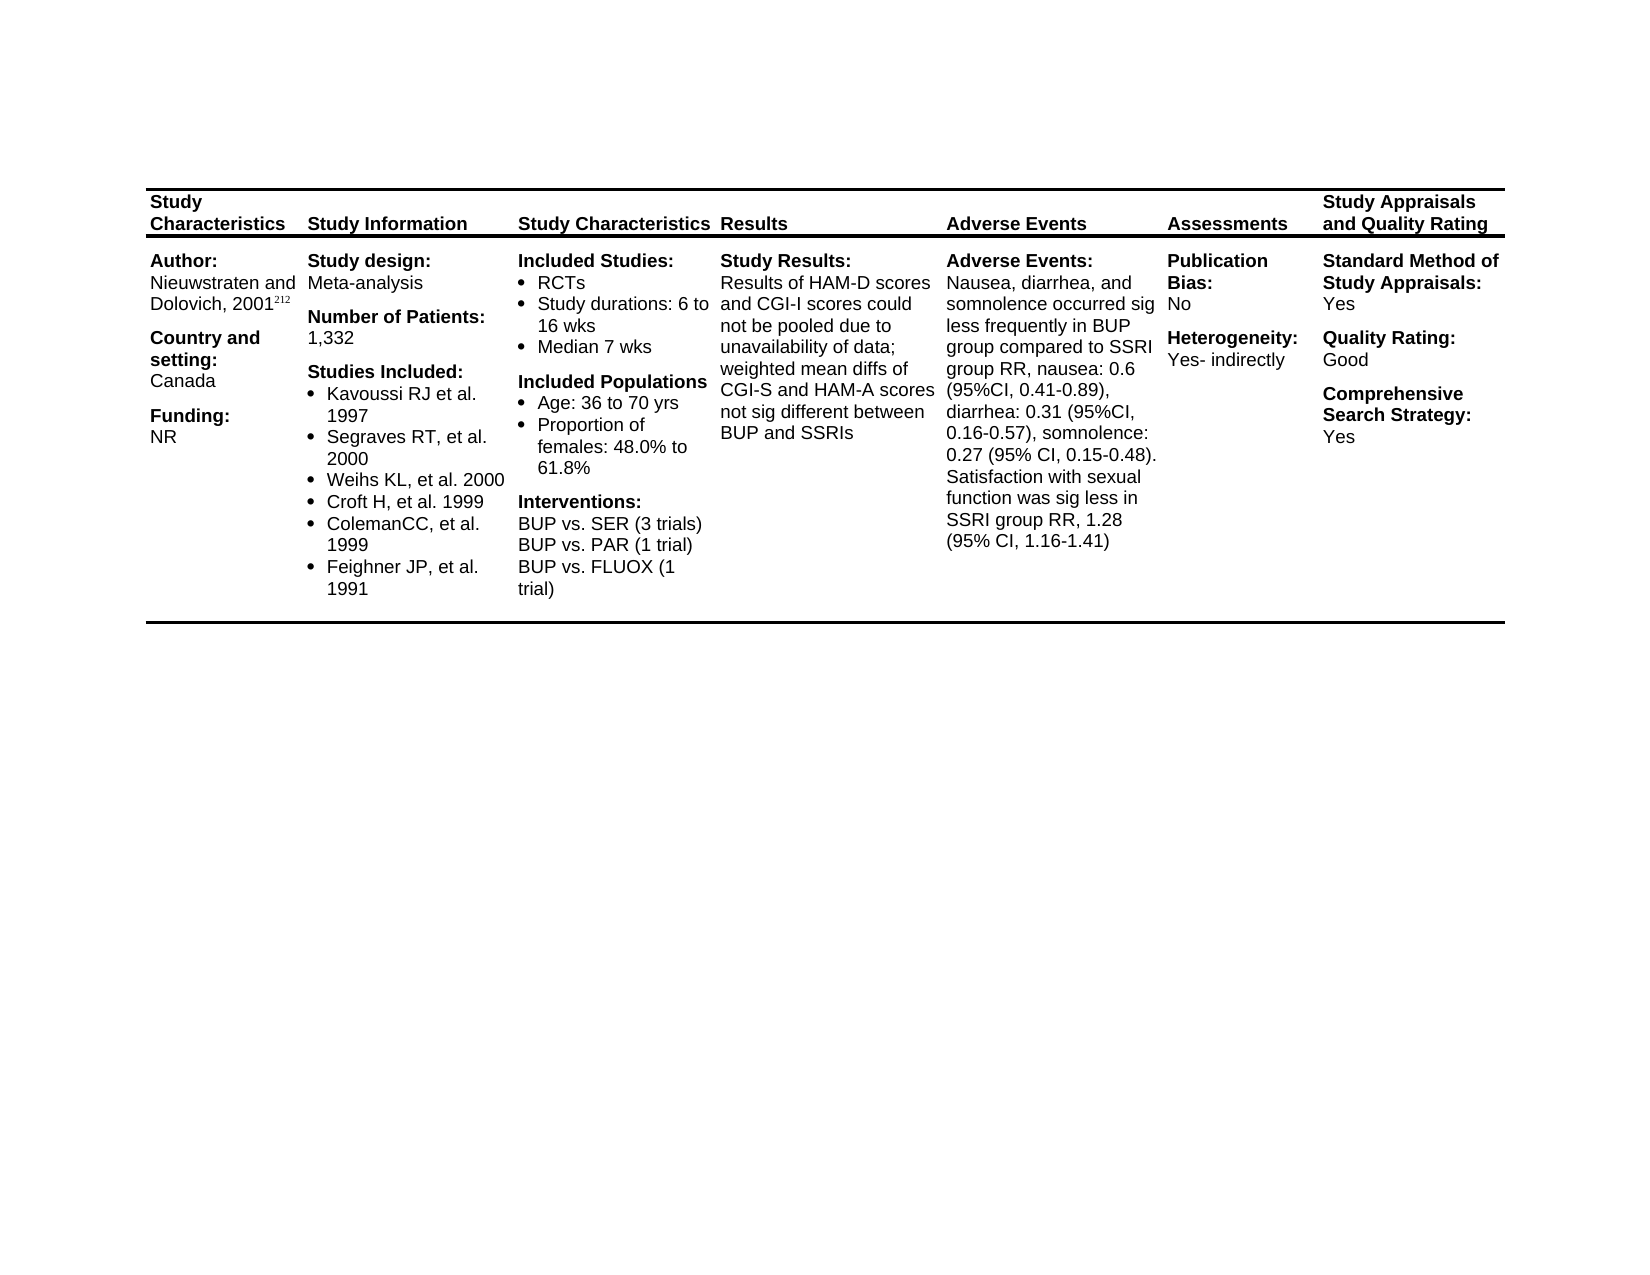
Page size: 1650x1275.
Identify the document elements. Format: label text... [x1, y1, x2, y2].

table_cell Standard Method of Study Appraisals: Yes Quality Rating: Good Comprehensive Search Strategy: Yes [1318, 238, 1504, 621]
table_header Assessments [1163, 191, 1318, 234]
table_header Study Information [303, 191, 513, 234]
table_cell Study Results: Results of HAM-D scores and CGI-I scores could not be pooled due to unavailability of data; weighted mean diffs of CGI-S and HAM-A scores not sig different between BUP and SSRIs [716, 238, 942, 621]
table_header Study Appraisals and Quality Rating [1318, 191, 1504, 234]
table_cell Publication Bias: No Heterogeneity: Yes- indirectly [1163, 238, 1318, 621]
table_cell Included Studies: RCTs Study durations: 6 to 16 wks Median 7 wks Included Populations Age: 36 to 70 yrs Proportion of females: 48.0% to 61.8% Interventions: BUP vs. SER (3 trials) BUP vs. PAR (1 trial) BUP vs. FLUOX (1 trial) [513, 238, 716, 621]
table_header Results [716, 191, 942, 234]
table_cell Study design: Meta-analysis Number of Patients: 1,332 Studies Included: Kavoussi RJ et al. 1997 Segraves RT, et al. 2000 Weihs KL, et al. 2000 Croft H, et al. 1999 ColemanCC, et al. 1999 Feighner JP, et al. 1991 [303, 238, 513, 621]
table_header Study Characteristics [513, 191, 716, 234]
table_header Study Characteristics [146, 191, 303, 234]
table_cell Author: Nieuwstraten and Dolovich, 2001212 Country and setting: Canada Funding: NR [146, 238, 303, 621]
table_cell Adverse Events: Nausea, diarrhea, and somnolence occurred sig less frequently in BUP group compared to SSRI group RR, nausea: 0.6 (95%CI, 0.41-0.89), diarrhea: 0.31 (95%CI, 0.16-0.57), somnolence: 0.27 (95% CI, 0.15-0.48). Satisfaction with sexual function was sig less in SSRI group RR, 1.28 (95% CI, 1.16-1.41) [942, 238, 1162, 621]
table_header Adverse Events [942, 191, 1162, 234]
